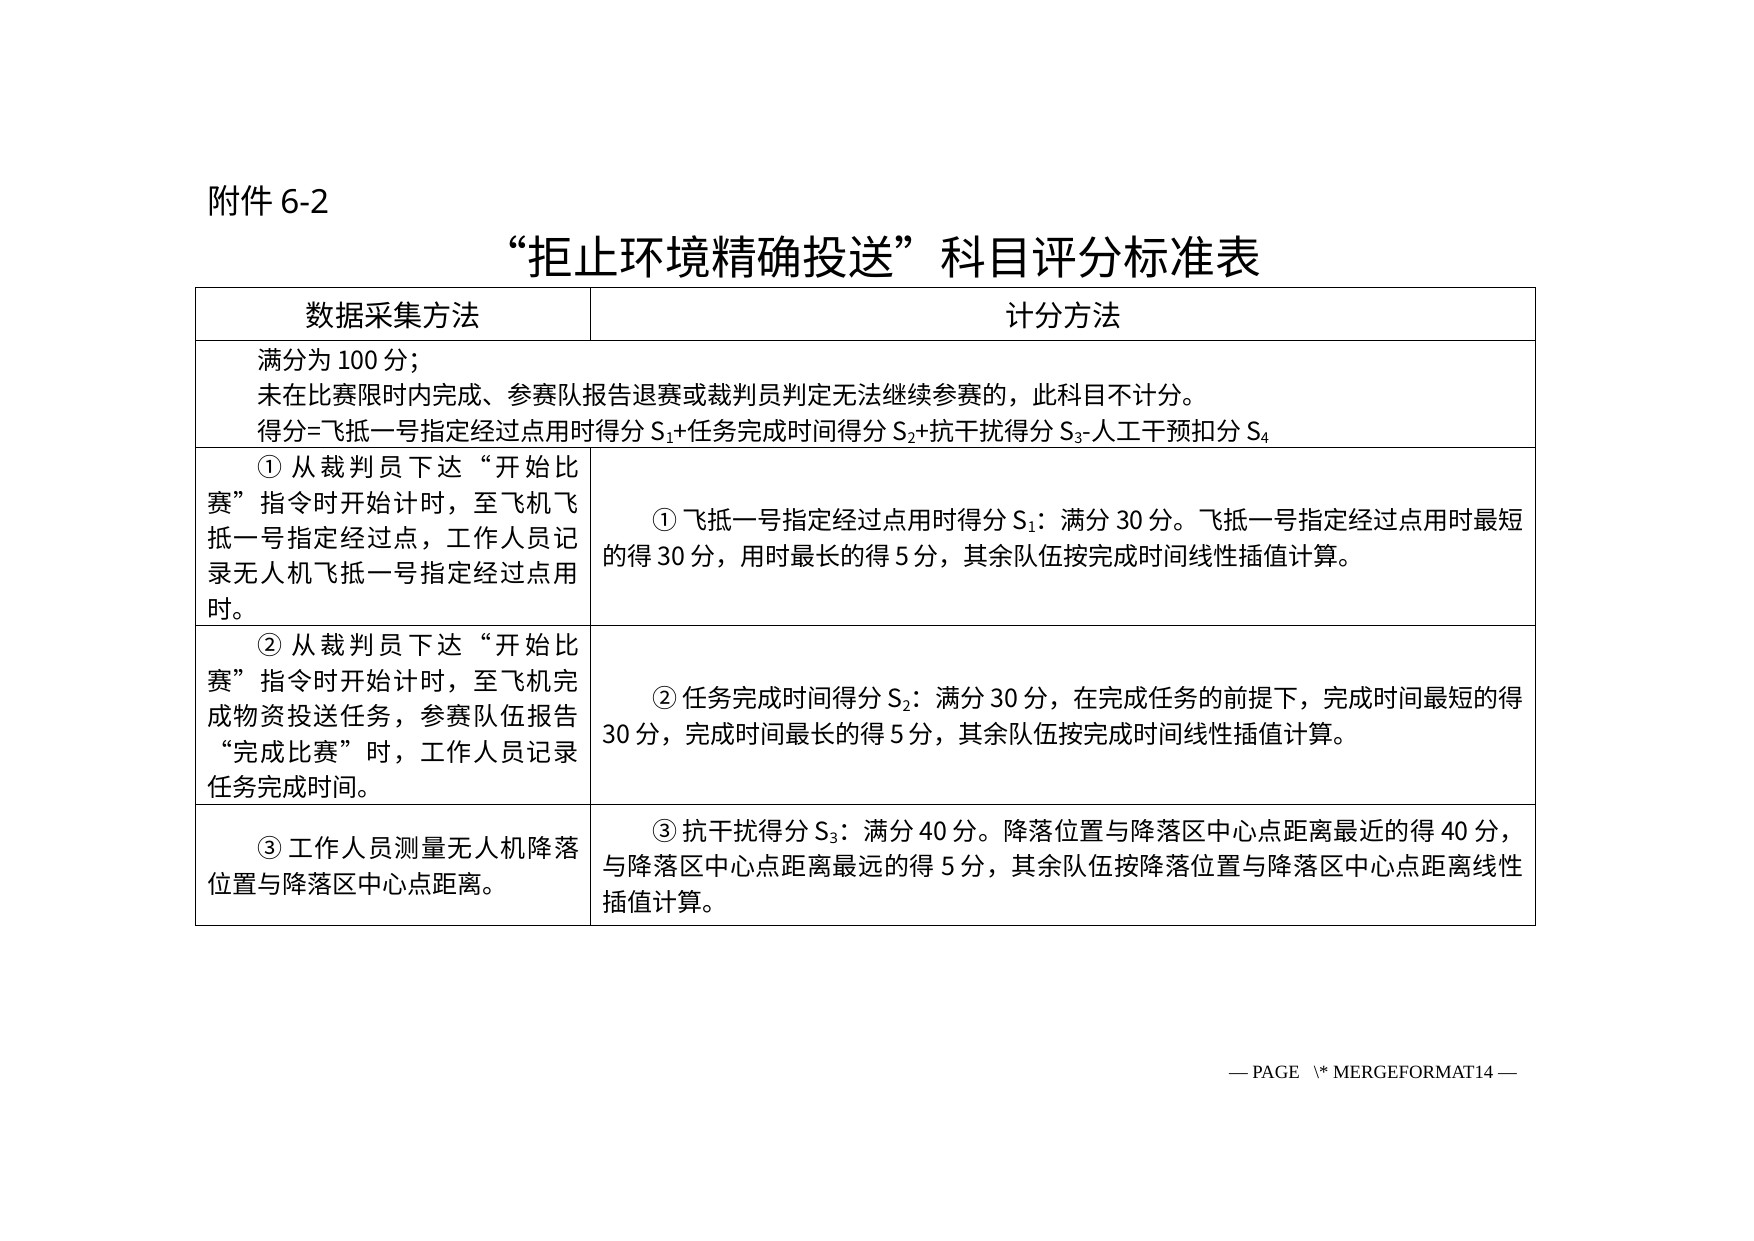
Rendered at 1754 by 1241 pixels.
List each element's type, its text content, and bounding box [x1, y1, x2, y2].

table_header 数据采集方法 [196, 288, 590, 340]
table_cell ①从裁判员下达“开始比赛”指令时开始计时，至飞机飞抵一号指定经过点，工作人员记录无人机飞抵一号指定经过点用时。 [196, 448, 590, 625]
table_cell ③工作人员测量无人机降落位置与降落区中心点距离。 [196, 805, 590, 925]
table_cell ②任务完成时间得分S2：满分30分，在完成任务的前提下，完成时间最短的得30分，完成时间最长的得5分，其余队伍按完成时间线性插值计算。 [591, 626, 1535, 803]
table_cell ②从裁判员下达“开始比赛”指令时开始计时，至飞机完成物资投送任务，参赛队伍报告“完成比赛”时，工作人员记录任务完成时间。 [196, 626, 590, 803]
text 附件6-2 [207, 165, 1535, 226]
text “拒止环境精确投送”科目评分标准表 [207, 226, 1535, 287]
table_cell 满分为100分； 未在比赛限时内完成、参赛队报告退赛或裁判员判定无法继续参赛的，此科目不计分。 得分=飞抵一号指定经过点用时得分S1+任务完成时间得分S2+抗干扰得分S3-人工干预扣分S4 [196, 341, 1535, 447]
table_cell ③抗干扰得分S3：满分40分。降落位置与降落区中心点距离最近的得40分，与降落区中心点距离最远的得5分，其余队伍按降落位置与降落区中心点距离线性插值计算。 [591, 805, 1535, 925]
table_header 计分方法 [591, 288, 1535, 340]
table_cell ①飞抵一号指定经过点用时得分S1：满分30分。飞抵一号指定经过点用时最短的得30分，用时最长的得5分，其余队伍按完成时间线性插值计算。 [591, 448, 1535, 625]
